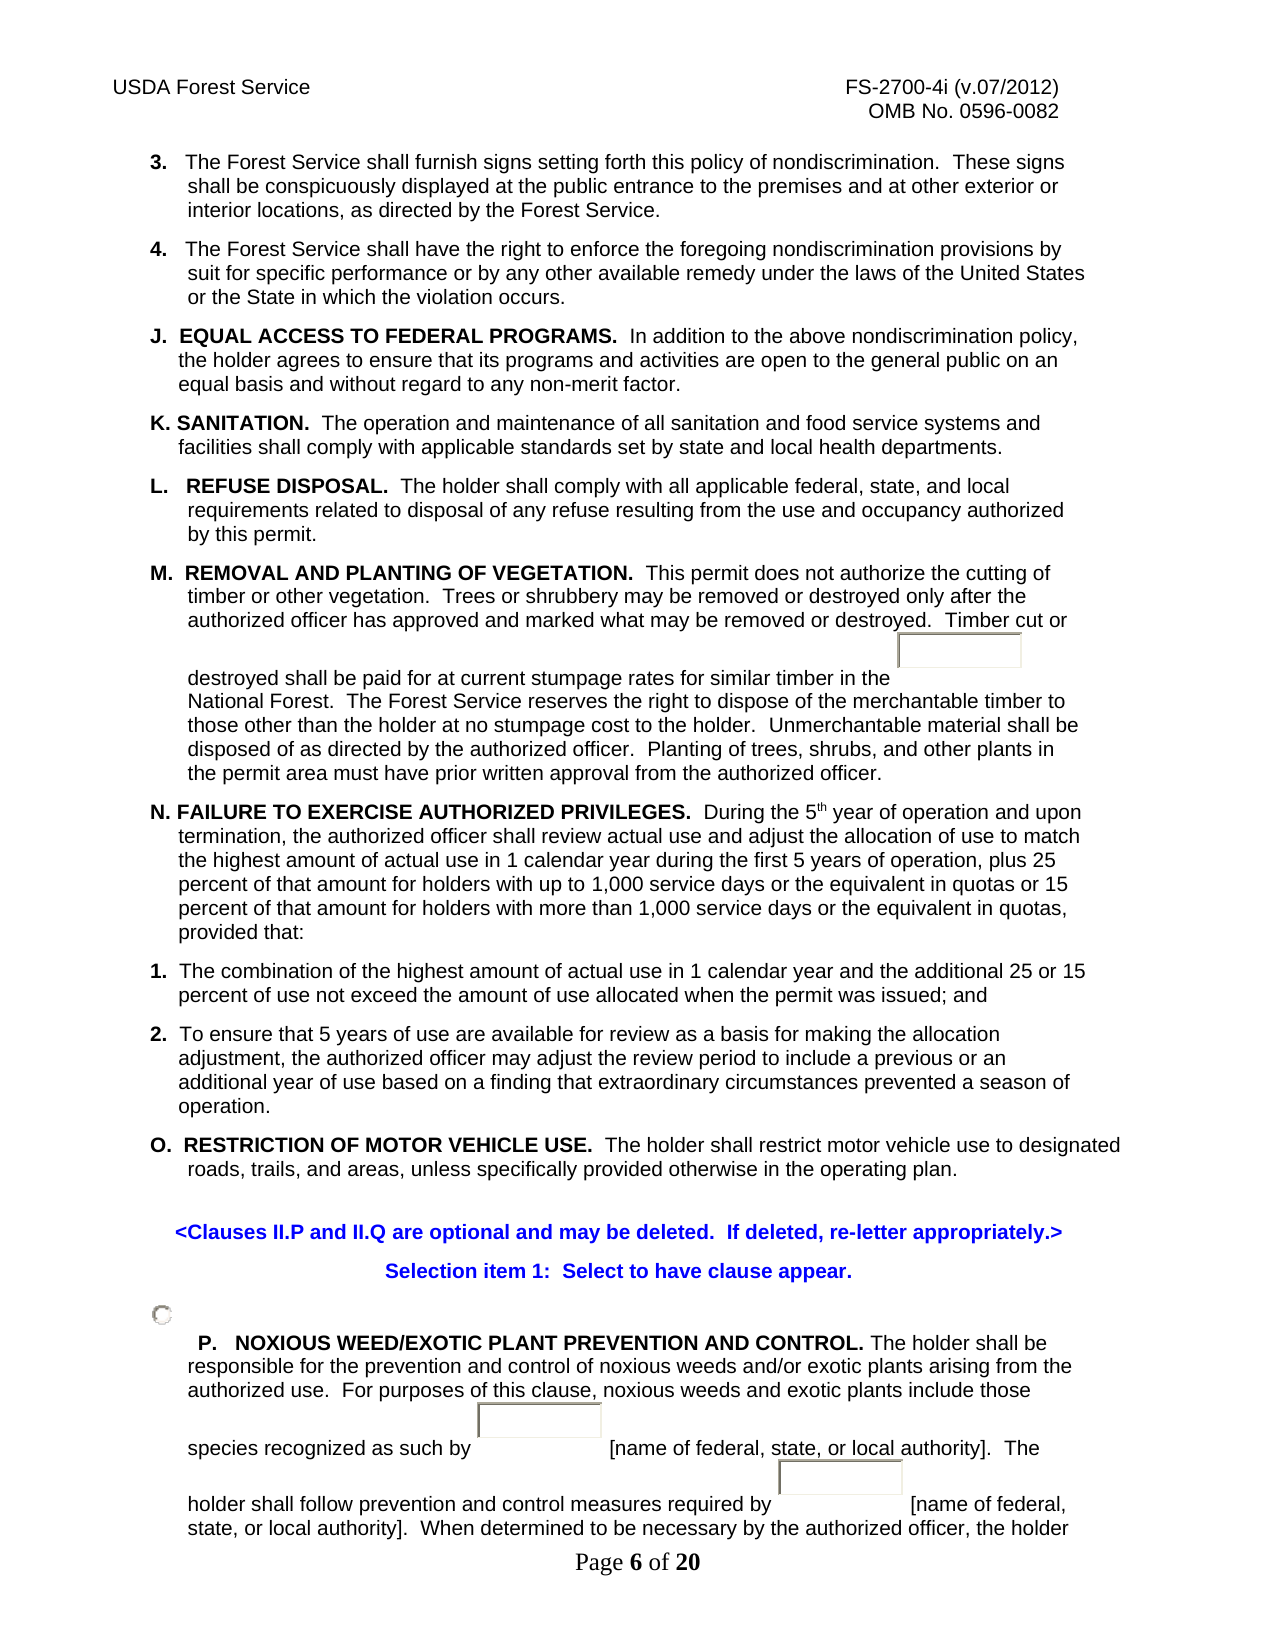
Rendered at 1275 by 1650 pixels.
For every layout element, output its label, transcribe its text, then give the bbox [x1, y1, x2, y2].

text 1. The combination of the highest amount of actual use in 1 calendar year and the additional 25 or 15 percent of use not exceed the amount of use allocated when the permit was issued; and [150, 959, 1087, 1007]
text 3. The Service shall furnish signs setting forth this policy of nondiscrimination. These signs shall be conspicuously displayed at the public entrance to the premises and at other exterior or interior locations, as directed by the Forest Service. [150, 150, 1087, 222]
text Selection item 1: Select to have clause appear. [150, 1258, 1087, 1282]
text L. REFUSE DISPOSAL. The holder shall comply with all applicable federal, state, and local requirements related to disposal of any refuse resulting from the use and occupancy authorized by this permit. [150, 473, 1087, 545]
text M. REMOVAL AND PLANTING OF VEGETATION. This permit does not authorize the cutting of timber or other vegetation. Trees or shrubbery may be removed or destroyed only after the authorized officer has approved and marked what may be removed or destroyed. Timber cut or destroyed shall be paid for at current stumpage rates for similar timber in the National Forest. The Forest Service reserves the right to dispose of the merchantable timber to those other than the holder at no stumpage cost to the holder. Unmerchantable material shall be disposed of as directed by the authorized officer. Planting of trees, shrubs, and other plants in the permit area must have prior written approval from the authorized officer. [150, 560, 1087, 785]
text 4. The Forest Service shall have the right to enforce the foregoing nondiscrimination provisions by suit for specific performance or by any other available remedy under the laws of the or the State in which the violation occurs. [150, 237, 1087, 309]
text J. EQUAL ACCESS TO FEDERAL PROGRAMS. In addition to the above nondiscrimination policy, the holder agrees to ensure that its programs and activities are open to the general public on an equal basis and without regard to any non-merit factor. [150, 324, 1087, 396]
text O. Restriction of Motor vehicle use. The holder shall restrict motor vehicle use to designated roads, trails, and areas, unless specifically provided otherwise in the operating plan. [150, 1133, 1162, 1181]
text N. FAILURE TO EXERCISE AUTHORIZED PRIVILEGES. During the 5th year of operation and upon termination, the authorized officer shall review actual use and adjust the allocation of use to match the highest amount of actual use in 1 calendar year during the first 5 years of operation, plus 25 percent of that amount for holders with up to 1,000 service days or the equivalent in quotas or 15 percent of that amount for holders with more than 1,000 service days or the equivalent in quotas, provided that: [150, 800, 1087, 944]
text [150, 1297, 1087, 1540]
text K. SANITATION. The operation and maintenance of all sanitation and food service systems and facilities shall comply with applicable standards set by state and local health departments. [150, 411, 1087, 458]
text <Clauses II.P and II.Q are optional and may be deleted. If deleted, re-letter appropriately.> [150, 1219, 1087, 1243]
text 2. To ensure that 5 years of use are available for review as a basis for making the allocation adjustment, the authorized officer may adjust the review period to include a previous or an additional year of use based on a finding that extraordinary circumstances prevented a season of operation. [150, 1022, 1087, 1118]
